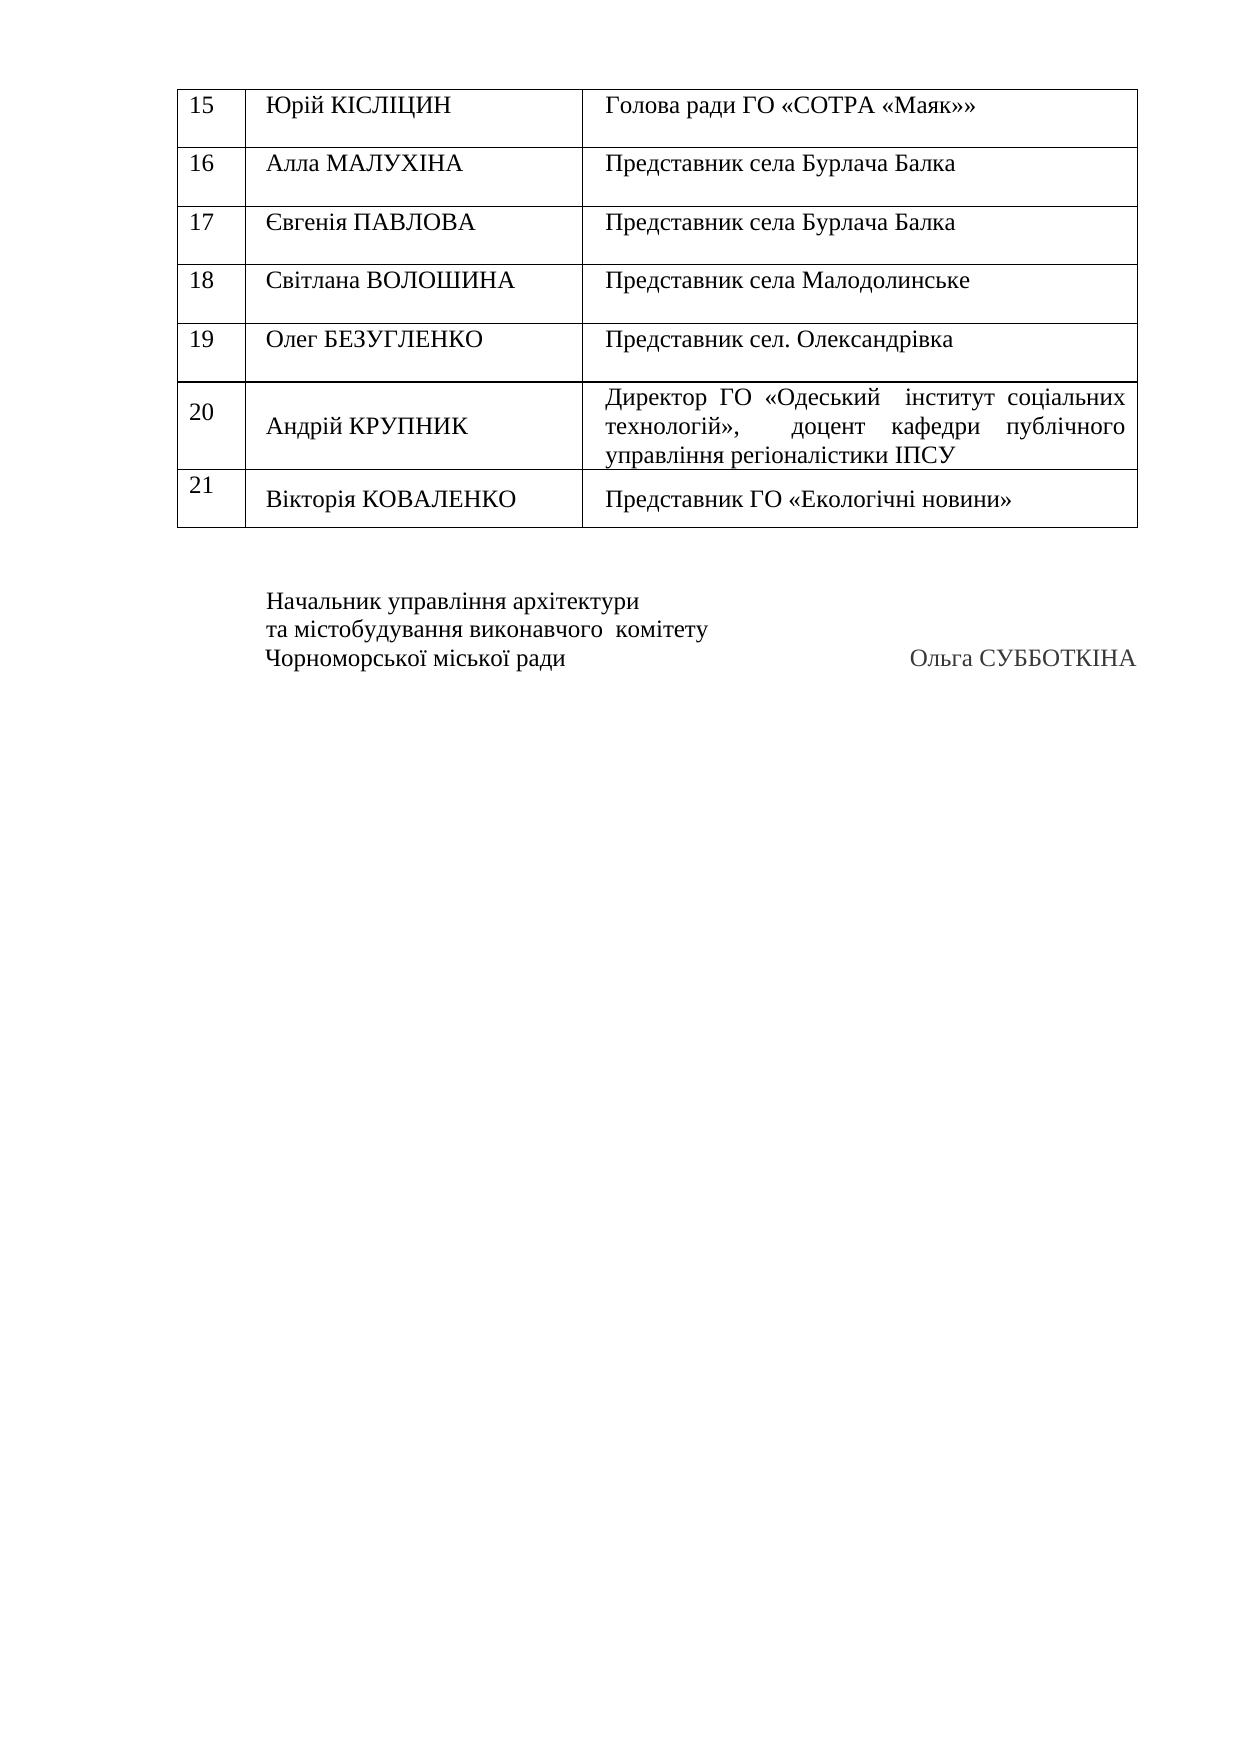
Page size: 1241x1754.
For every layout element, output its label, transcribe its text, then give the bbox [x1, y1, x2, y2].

table_cell 16 [178, 148, 245, 206]
table_cell Світлана ВОЛОШИНА [246, 265, 582, 323]
table_cell Андрій КРУПНИК [246, 383, 582, 469]
table_cell 17 [178, 207, 245, 264]
text Начальник управління архітектури [211, 586, 1152, 614]
table_cell Алла МАЛУХІНА [246, 148, 582, 206]
table_cell Олег БЕЗУГЛЕНКО [246, 324, 582, 381]
table_cell Представник сел. Олександрівка [583, 324, 1137, 381]
table_cell 15 [178, 90, 245, 147]
table_cell 21 [178, 470, 245, 527]
table_cell 19 [178, 324, 245, 381]
table_cell Представник ГО «Екологічні новини» [583, 470, 1137, 527]
text та містобудування виконавчого комітету [211, 614, 1152, 643]
table_cell Голова ради ГО «СОТРА «Маяк»» [583, 90, 1137, 147]
table_cell Представник села Малодолинське [583, 265, 1137, 323]
table_cell 18 [178, 265, 245, 323]
table_cell Представник села Бурлача Балка [583, 148, 1137, 206]
table_cell 20 [178, 383, 245, 469]
text Чорноморської міської ради Ольга СУББОТКІНА [177, 643, 1152, 672]
table_cell Представник села Бурлача Балка [583, 207, 1137, 264]
table_cell Директор ГО «Одеський інститут соціальних технологій», доцент кафедри публічного управління регіоналістики ІПСУ [583, 383, 1137, 469]
table_cell Юрій КІСЛІЦИН [246, 90, 582, 147]
table_cell Вікторія КОВАЛЕНКО [246, 470, 582, 527]
table_cell Євгенія ПАВЛОВА [246, 207, 582, 264]
